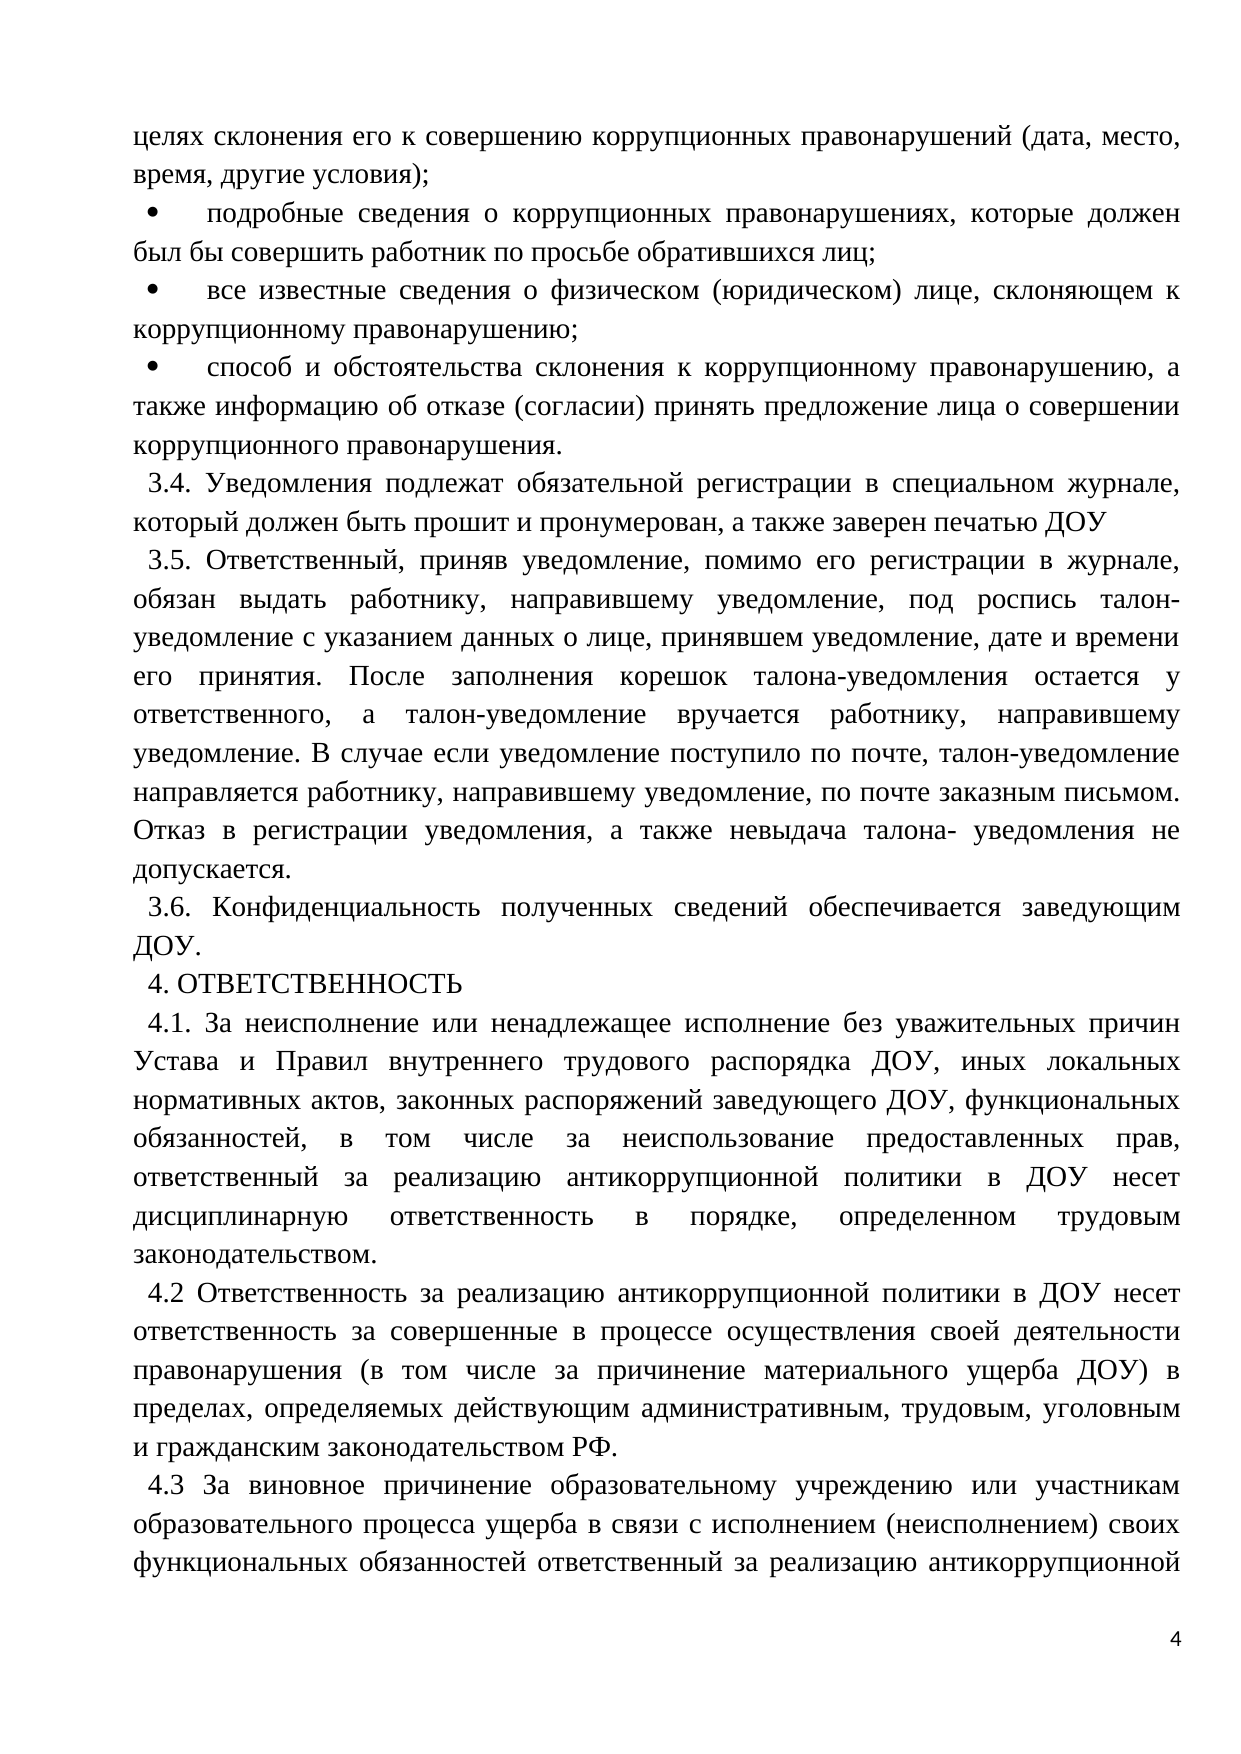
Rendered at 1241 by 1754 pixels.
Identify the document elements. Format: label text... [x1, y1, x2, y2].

list все известные сведения о физическом (юридическом) лице, склоняющем к коррупционному правонарушению; [133, 272, 1181, 344]
text 3.5. Ответственный, приняв уведомление, помимо его регистрации в журнале, обязан выдать работнику, направившему уведомление, под роспись талон-уведомление с указанием данных о лице, принявшем уведомление, дате и времени его принятия. После заполнения корешок талона-уведомления остается у ответственного, а талон-уведомление вручается работнику, направившему уведомление. В случае если уведомление поступило по почте, талон-уведомление направляется работнику, направившему уведомление, по почте заказным письмом. Отказ в регистрации уведомления, а также невыдача талона- уведомления не допускается. [133, 542, 1181, 884]
text 4.1. За неисполнение или ненадлежащее исполнение без уважительных причин Устава и Правил внутреннего трудового распорядка ДОУ, иных локальных нормативных актов, законных распоряжений заведующего ДОУ, функциональных обязанностей, в том числе за неиспользование предоставленных прав, ответственный за реализацию антикоррупционной политики в ДОУ несет дисциплинарную ответственность в порядке, определенном трудовым законодательством. [133, 1005, 1181, 1270]
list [133, 118, 1181, 190]
text 4.2 Ответственность за реализацию антикоррупционной политики в ДОУ несет ответственность за совершенные в процессе осуществления своей деятельности правонарушения (в том числе за причинение материального ущерба ДОУ) в пределах, определяемых действующим административным, трудовым, уголовным и гражданским законодательством РФ. [133, 1275, 1181, 1462]
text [133, 1467, 1181, 1578]
text 4. ОТВЕТСТВЕННОСТЬ [133, 966, 1181, 1000]
text 3.6. Конфиденциальность полученных сведений обеспечивается заведующим ДОУ. [133, 889, 1181, 961]
list подробные сведения о коррупционных правонарушениях, которые должен был бы совершить работник по просьбе обратившихся лиц; [133, 195, 1181, 267]
list способ и обстоятельства склонения к коррупционному правонарушению, а также информацию об отказе (согласии) принять предложение лица о совершении коррупционного правонарушения. [133, 349, 1181, 460]
text 3.4. Уведомления подлежат обязательной регистрации в специальном журнале, который должен быть прошит и пронумерован, а также заверен печатью ДОУ [133, 465, 1181, 537]
